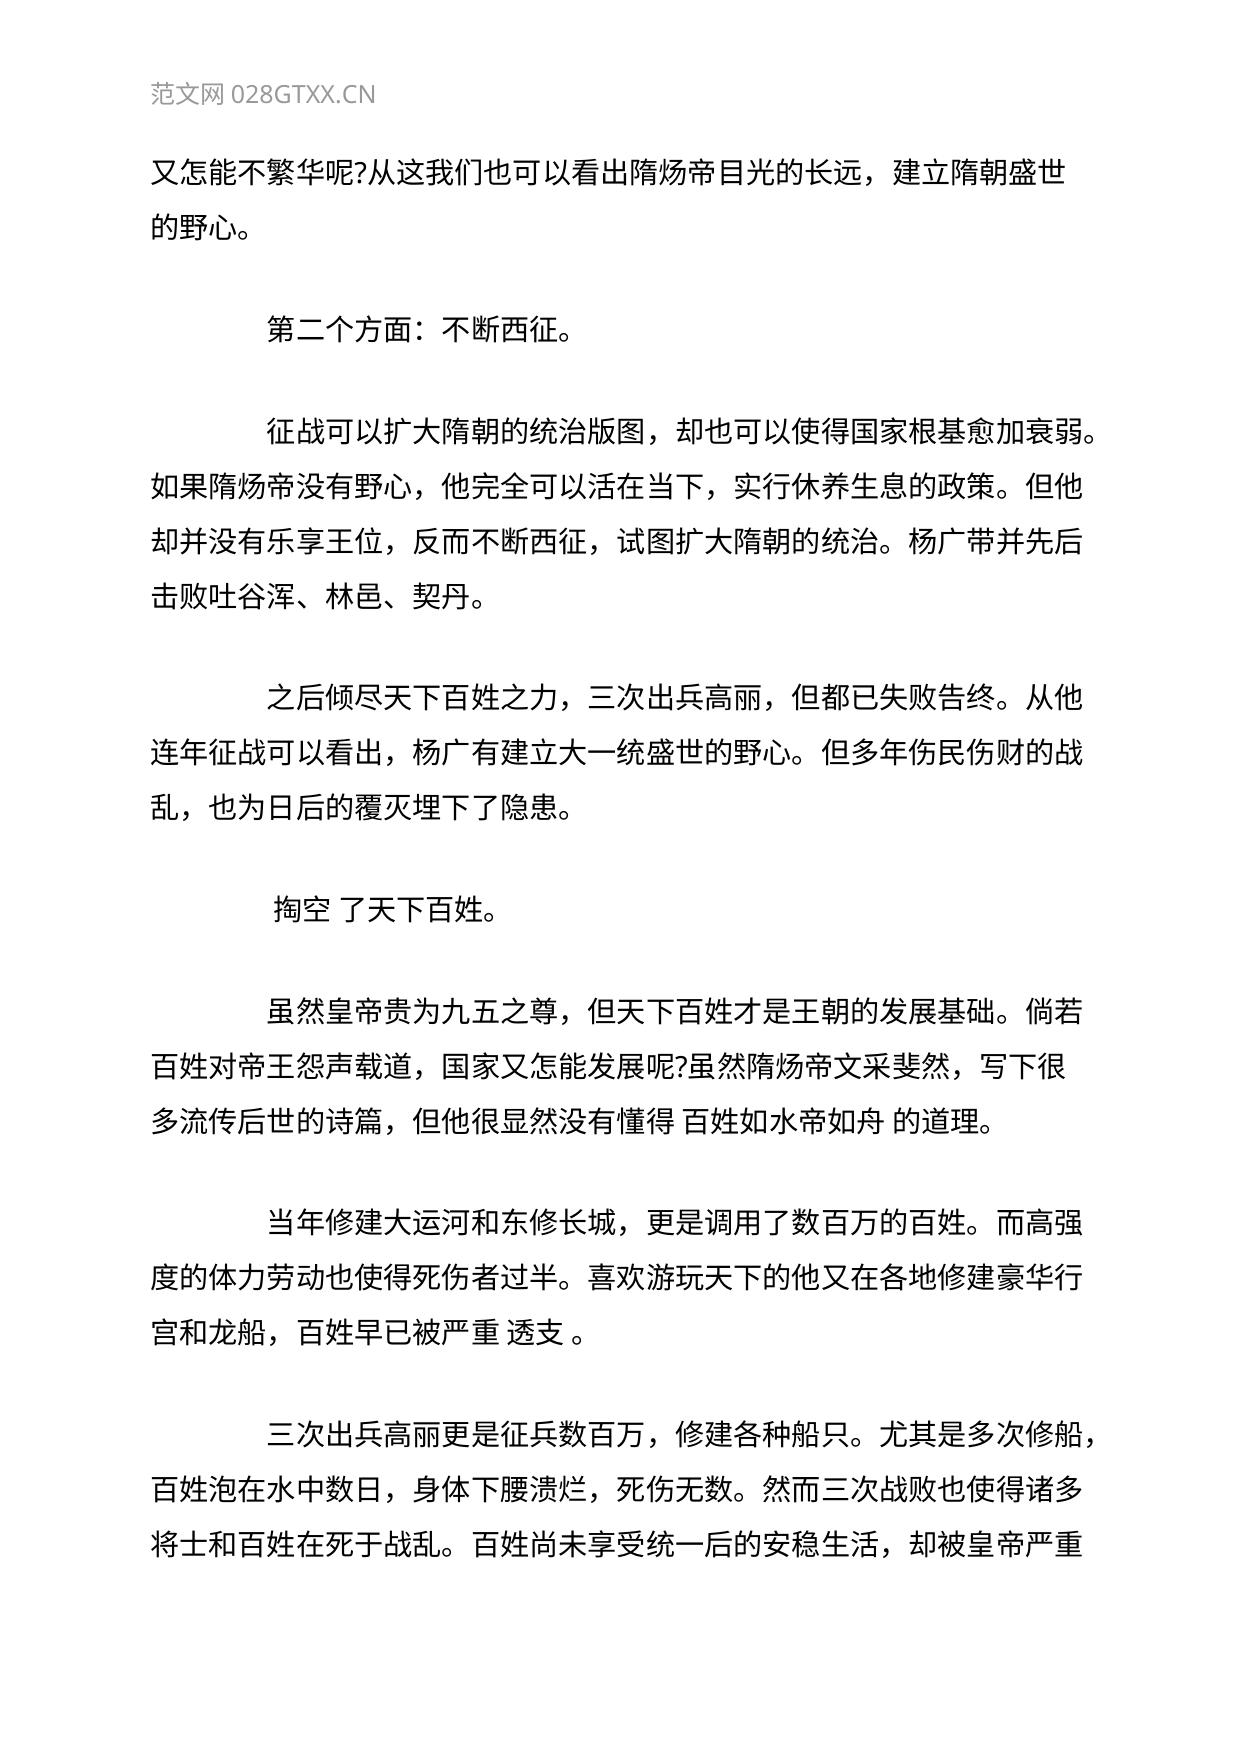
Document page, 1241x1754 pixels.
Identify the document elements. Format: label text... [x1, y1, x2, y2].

text 第二个方面：不断西征。 [150, 307, 1090, 349]
text 征战可以扩大隋朝的统治版图，却也可以使得国家根基愈加衰弱。如果隋炀帝没有野心，他完全可以活在当下，实行休养生息的政策。但他却并没有乐享王位，反而不断西征，试图扩大隋朝的统治。杨广带并先后击败吐谷浑、林邑、契丹。 [150, 408, 1090, 616]
text 之后倾尽天下百姓之力，三次出兵高丽，但都已失败告终。从他连年征战可以看出，杨广有建立大一统盛世的野心。但多年伤民伤财的战乱，也为日后的覆灭埋下了隐患。 [150, 675, 1090, 827]
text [150, 150, 1090, 247]
text 虽然皇帝贵为九五之尊，但天下百姓才是王朝的发展基础。倘若百姓对帝王怨声载道，国家又怎能发展呢?虽然隋炀帝文采斐然，写下很多流传后世的诗篇，但他很显然没有懂得 百姓如水帝如舟 的道理。 [150, 988, 1090, 1141]
text 掏空 了天下百姓。 [150, 887, 1090, 929]
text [150, 1412, 1090, 1564]
text 当年修建大运河和东修长城，更是调用了数百万的百姓。而高强度的体力劳动也使得死伤者过半。喜欢游玩天下的他又在各地修建豪华行宫和龙船，百姓早已被严重 透支 。 [150, 1200, 1090, 1352]
